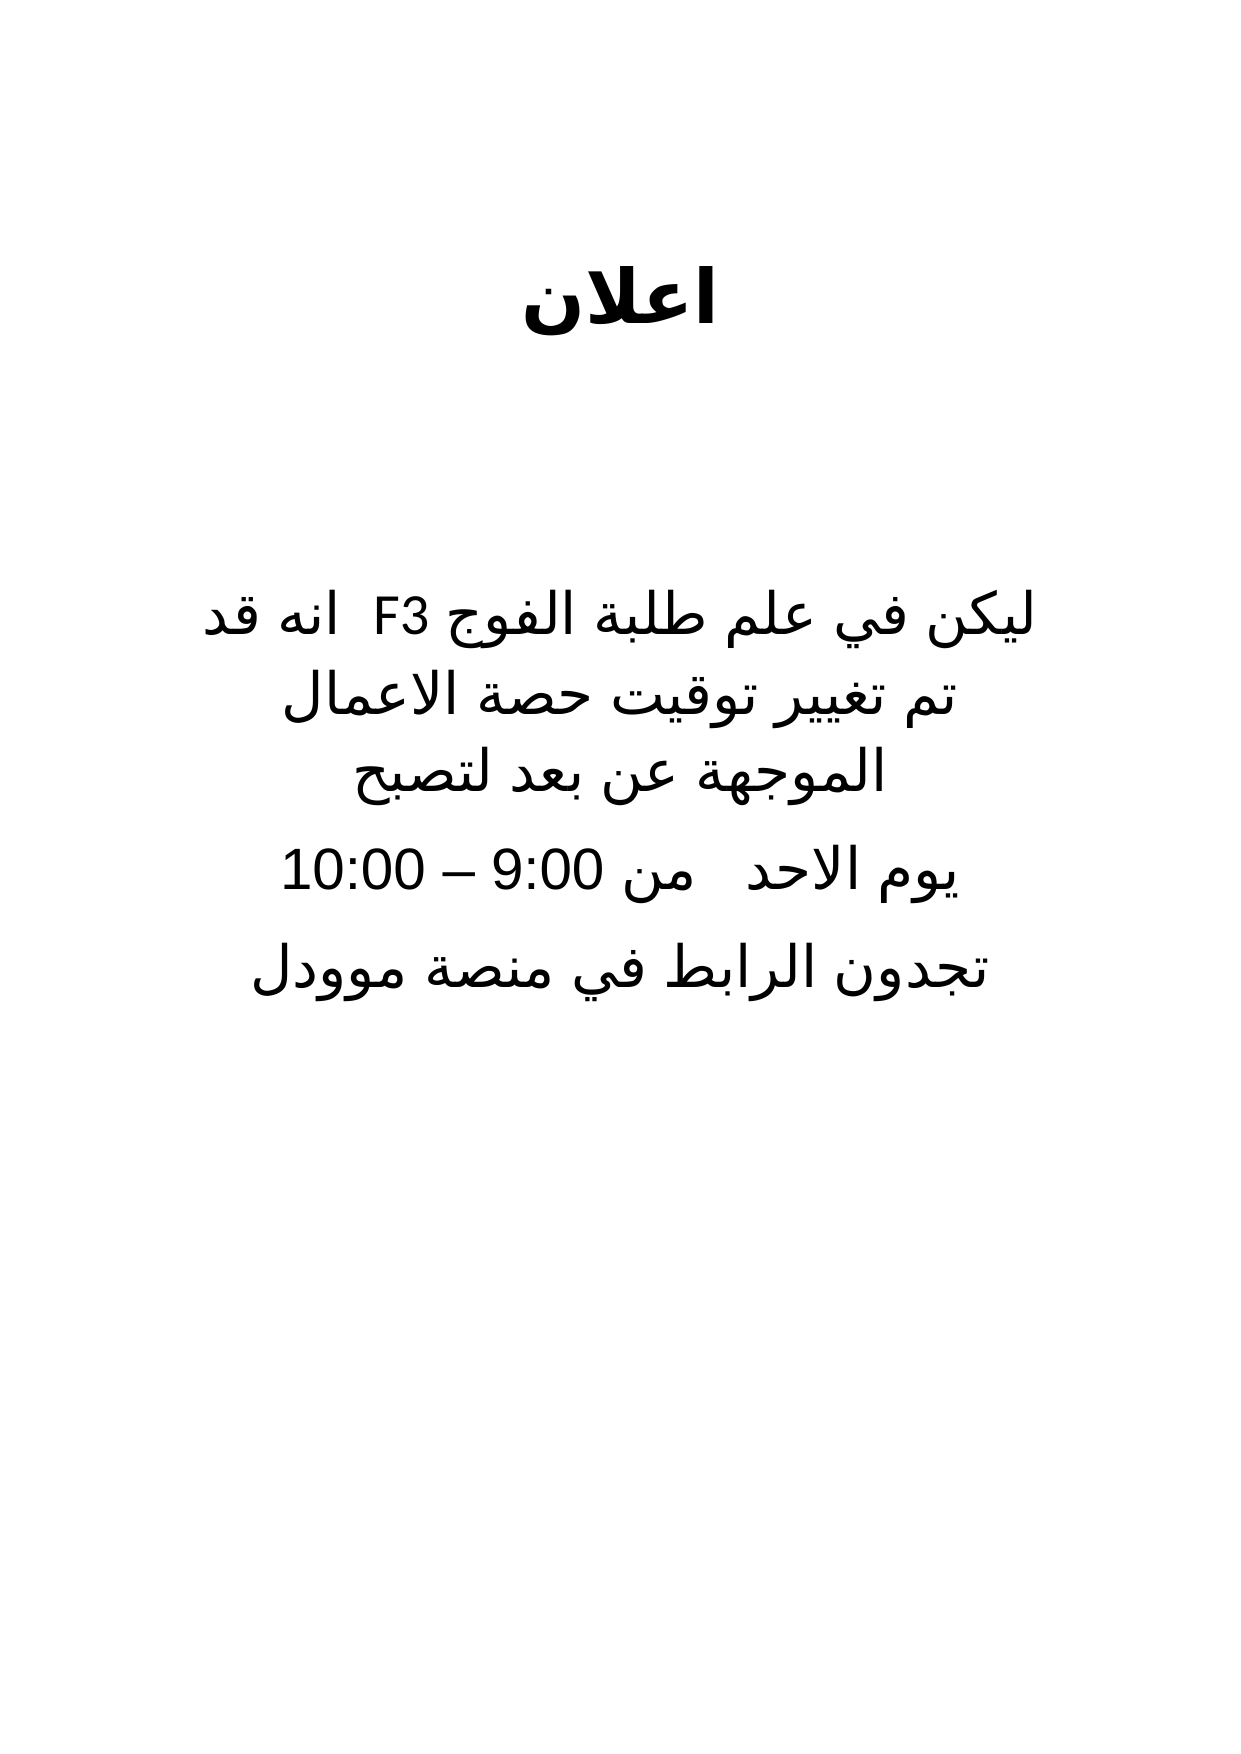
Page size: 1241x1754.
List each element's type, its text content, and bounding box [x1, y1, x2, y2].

text اعلان [187, 253, 1053, 339]
text ليكن في علم طلبة الفوج F3 انه قد تم تغيير توقيت حصة الاعمال الموجهة عن بعد لتصبح [187, 578, 1053, 803]
text يوم الاحد من 9:00 – 10:00 [187, 834, 1053, 901]
text تجدون الرابط في منصة موودل [187, 932, 1053, 999]
